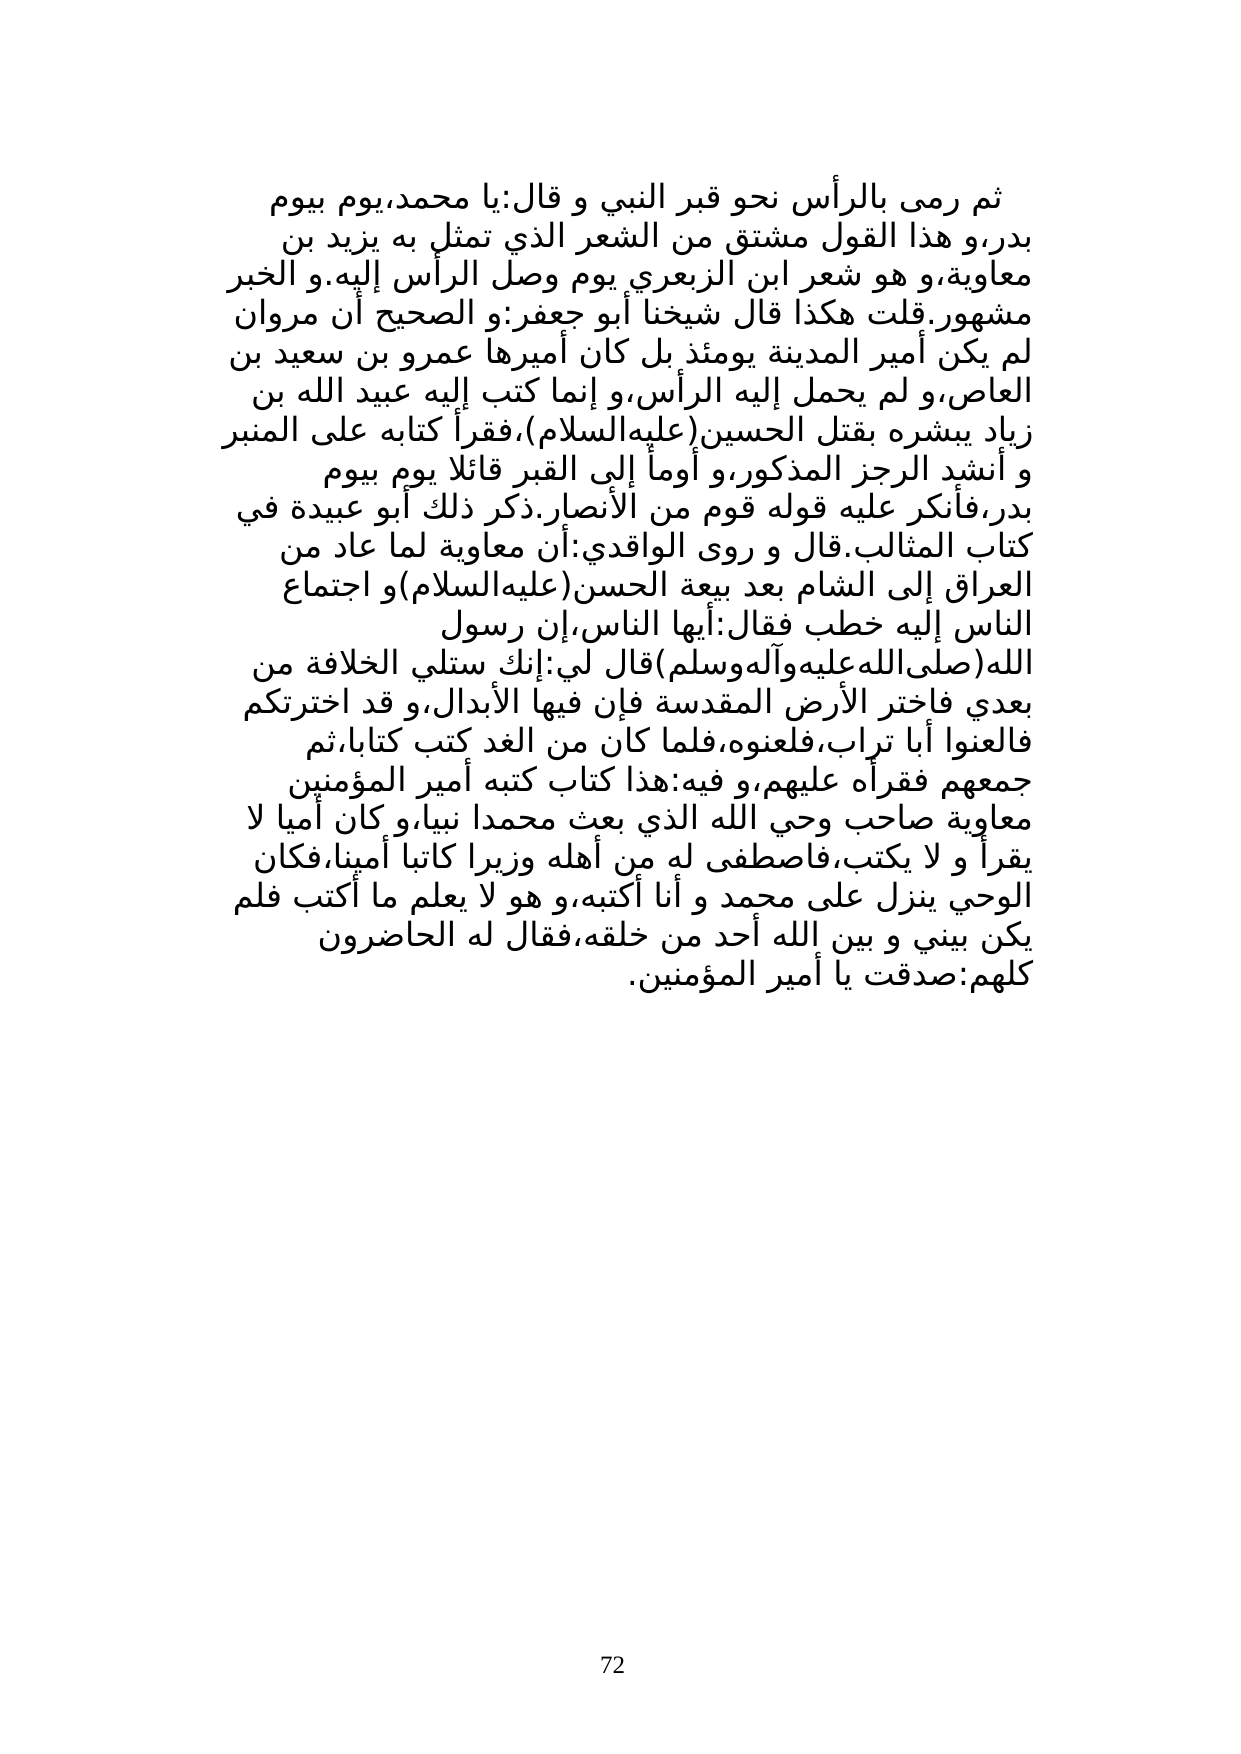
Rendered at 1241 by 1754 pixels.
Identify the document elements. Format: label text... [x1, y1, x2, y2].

text ثم رمى بالرأس نحو قبر النبي و قال:يا محمد،يوم بيوم بدر،و هذا القول مشتق من الشعر الذي تمثل به يزيد بن معاوية،و هو شعر ابن الزبعري يوم وصل الرأس إليه.و الخبر مشهور.قلت هكذا قال شيخنا أبو جعفر:و الصحيح أن مروان لم يكن أمير المدينة يومئذ بل كان أميرها عمرو بن سعيد بن العاص،و لم يحمل إليه الرأس،و إنما كتب إليه عبيد الله بن زياد يبشره بقتل الحسين(عليه‌السلام)،فقرأ كتابه على المنبر و أنشد الرجز المذكور،و أومأ إلى القبر قائلا يوم بيوم بدر،فأنكر عليه قوله قوم من الأنصار.ذكر ذلك أبو عبيدة في كتاب المثالب.قال و روى الواقدي:أن معاوية لما عاد من العراق إلى الشام بعد بيعة الحسن(عليه‌السلام)و اجتماع الناس إليه خطب فقال:أيها الناس،إن رسول الله(صلى‌الله‌عليه‌وآله‌وسلم)قال لي:إنك ستلي الخلافة من بعدي فاختر الأرض المقدسة فإن فيها الأبدال،و قد اخترتكم فالعنوا أبا تراب،فلعنوه،فلما كان من الغد كتب كتابا،ثم جمعهم فقرأه عليهم،و فيه:هذا كتاب كتبه أمير المؤمنين معاوية صاحب وحي الله الذي بعث محمدا نبيا،و كان أميا لا يقرأ و لا يكتب،فاصطفى له من أهله وزيرا كاتبا أمينا،فكان الوحي ينزل على محمد و أنا أكتبه،و هو لا يعلم ما أكتب فلم يكن بيني و بين الله أحد من خلقه،فقال له الحاضرون كلهم:صدقت يا أمير المؤمنين. [222, 177, 1033, 993]
